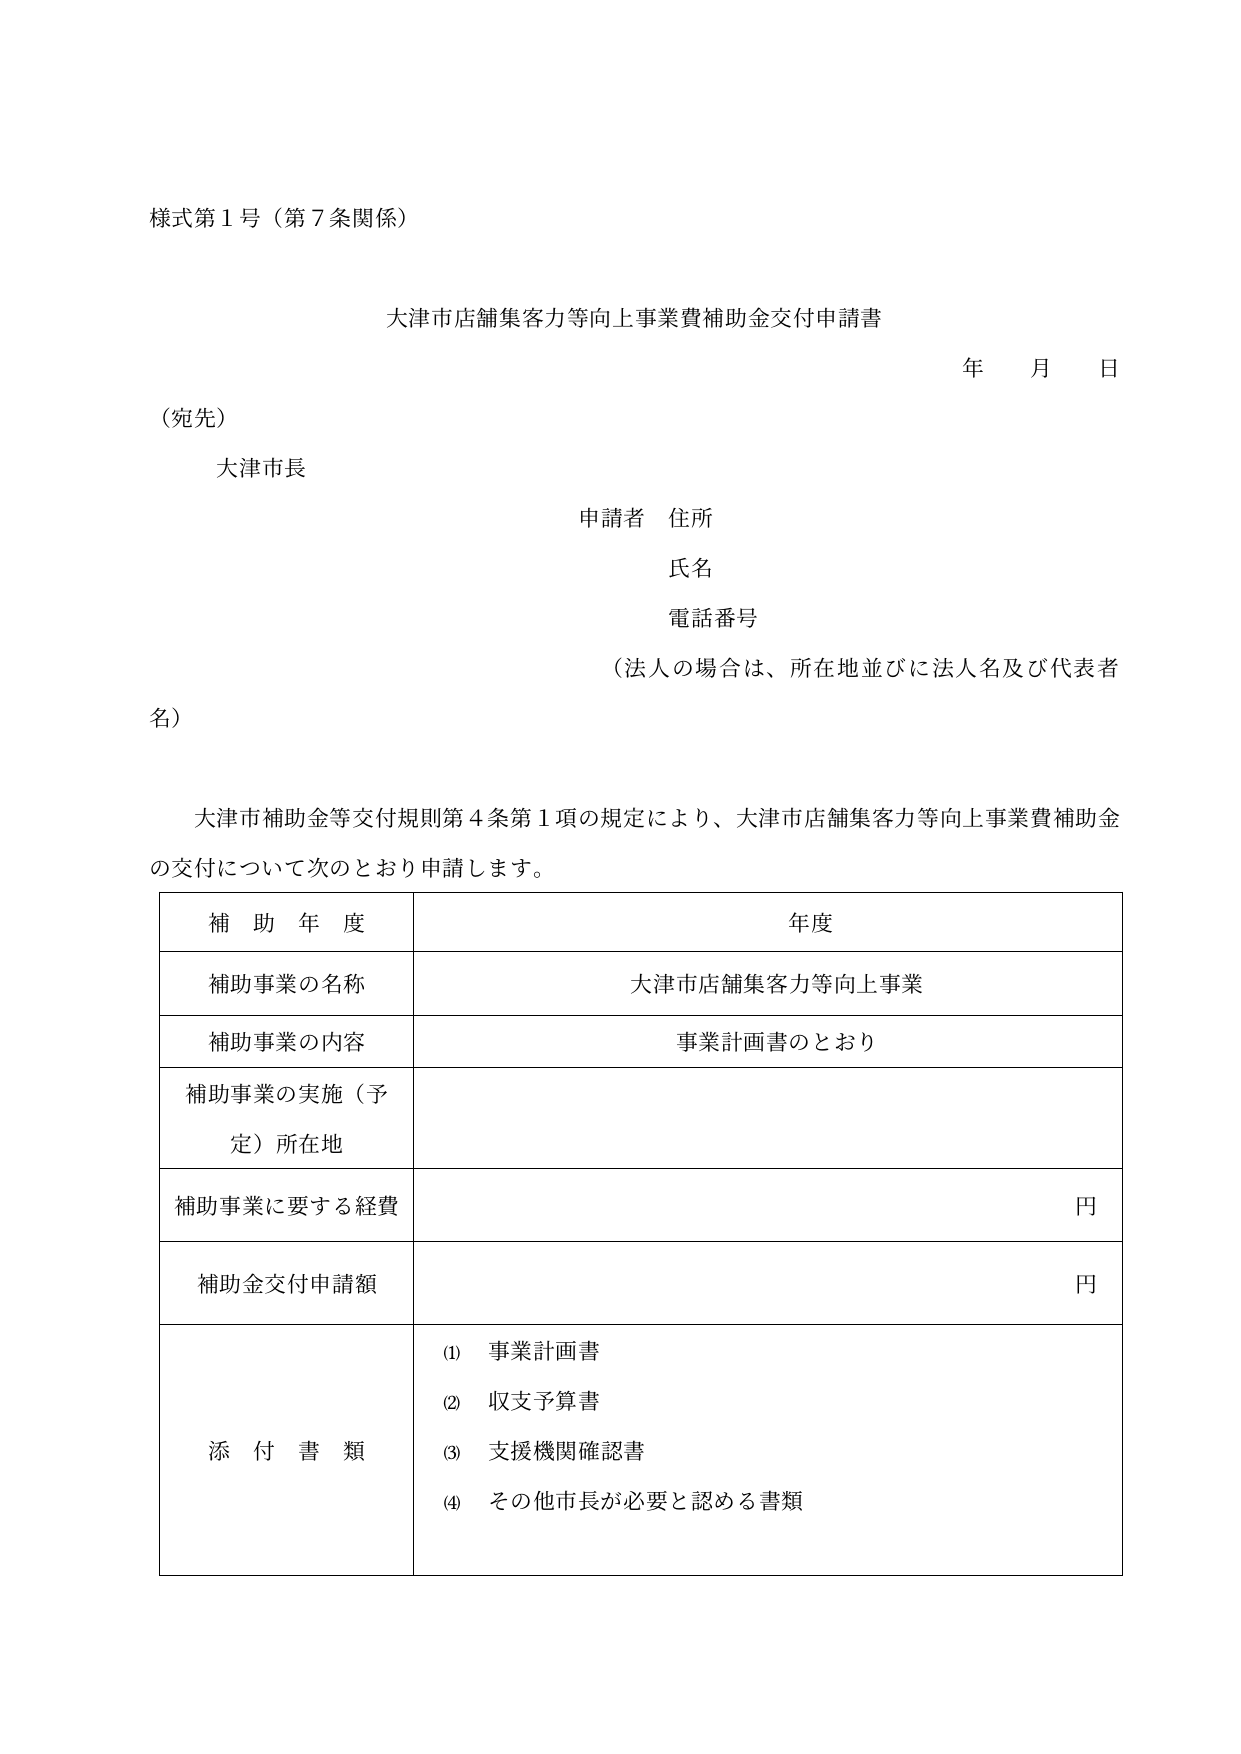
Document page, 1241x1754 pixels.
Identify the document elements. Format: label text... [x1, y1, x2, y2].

table_cell 事業計画書のとおり [414, 1016, 1122, 1067]
text 大津市店舗集客力等向上事業費補助金交付申請書 [149, 292, 1121, 342]
table_cell 補助事業の内容 [160, 1016, 413, 1067]
table_cell 円 [414, 1169, 1122, 1241]
table_header 年度 [414, 893, 1122, 951]
table_cell [414, 1068, 1122, 1168]
text （法人の場合は、所在地並びに法人名及び代表者名） [149, 642, 1121, 742]
table_cell 大津市店舗集客力等向上事業 [414, 952, 1122, 1015]
text 大津市長 [149, 442, 1121, 492]
table_cell ⑴ 事業計画書 ⑵ 収支予算書 ⑶ 支援機関確認書 ⑷ その他市長が必要と認める書類 [414, 1325, 1122, 1575]
table_cell 補助事業に要する経費 [160, 1169, 413, 1241]
text 申請者 住所 [149, 492, 1121, 542]
table_cell 補助金交付申請額 [160, 1242, 413, 1324]
text 氏名 [149, 542, 1121, 592]
table_cell 円 [414, 1242, 1122, 1324]
table_cell 補助事業の実施（予定）所在地 [160, 1068, 413, 1168]
table_cell 添 付 書 類 [160, 1325, 413, 1575]
text （宛先） [149, 392, 1121, 442]
table_header 補 助 年 度 [160, 893, 413, 951]
table_cell 補助事業の名称 [160, 952, 413, 1015]
text 電話番号 [149, 592, 1121, 642]
text 年 月 日 [149, 342, 1121, 392]
text 様式第１号（第７条関係） [149, 192, 1121, 242]
text 大津市補助金等交付規則第４条第１項の規定により、大津市店舗集客力等向上事業費補助金の交付について次のとおり申請します。 [149, 792, 1121, 892]
